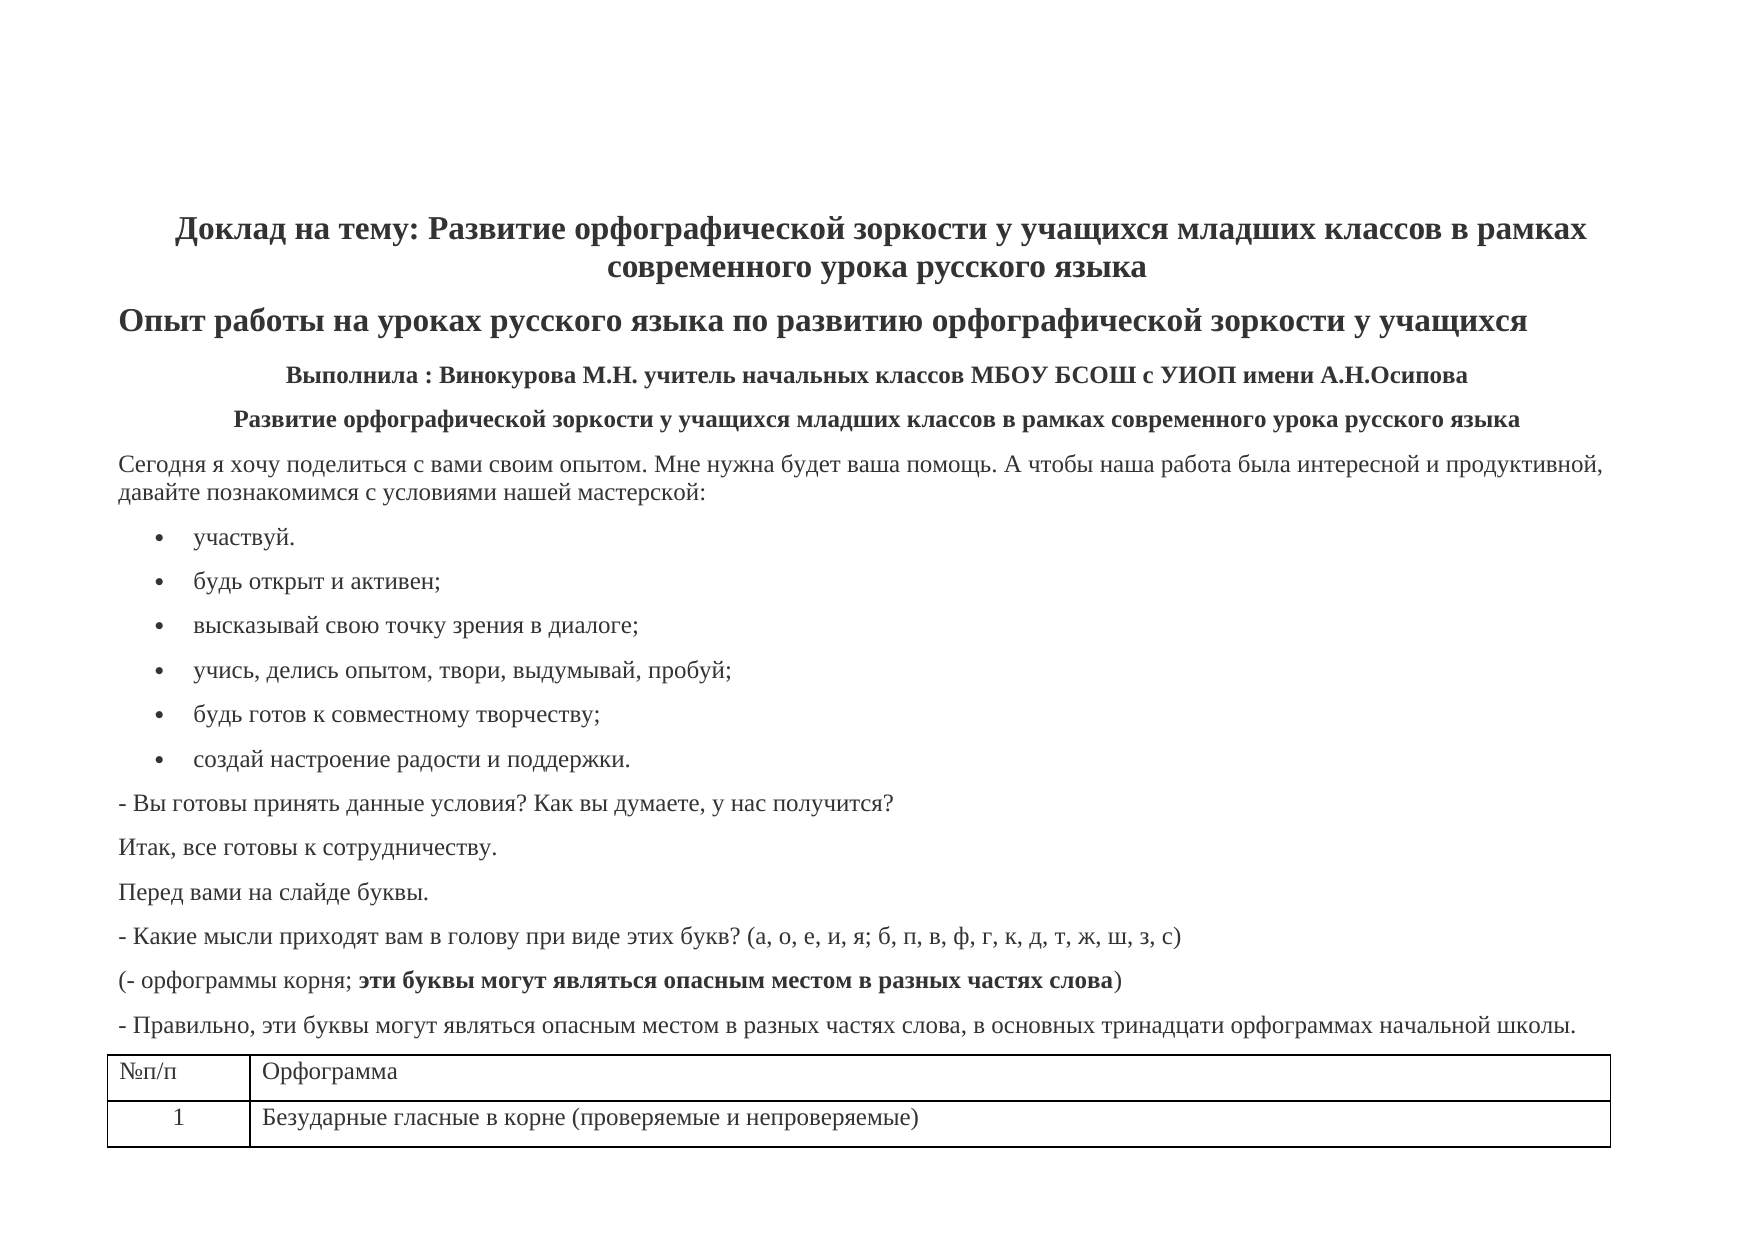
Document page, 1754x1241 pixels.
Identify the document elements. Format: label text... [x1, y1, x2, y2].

text - Правильно, эти буквы могут являться опасным местом в разных частях слова, в основных тринадцати орфограммах начальной школы. [118, 1010, 1636, 1039]
text Итак, все готовы к сотрудничеству. [118, 832, 1636, 861]
text (- орфограммы корня; эти буквы могут являться опасным местом в разных частях слова) [118, 966, 1636, 994]
list будь готов к совместному творчеству; [156, 699, 1636, 728]
text Выполнила : Винокурова М.Н. учитель начальных классов МБОУ БСОШ с УИОП имени А.Н.Осипова [118, 360, 1636, 389]
text - Вы готовы принять данные условия? Как вы думаете, у нас получится? [118, 788, 1636, 817]
text Развитие орфографической зоркости у учащихся младших классов в рамках современного урока русского языка [118, 404, 1636, 433]
table_header №п/п [108, 1056, 249, 1100]
text - Какие мысли приходят вам в голову при виде этих букв? (а, о, е, и, я; б, п, в, ф, г, к, д, т, ж, ш, з, с) [118, 921, 1636, 950]
text Сегодня я хочу поделиться с вами своим опытом. Мне нужна будет ваша помощь. А чтобы наша работа была интересной и продуктивной, давайте познакомимся с условиями нашей мастерской: [118, 449, 1636, 506]
list высказывай свою точку зрения в диалоге; [156, 611, 1636, 639]
table_cell Безударные гласные в корне (проверяемые и непроверяемые) [251, 1102, 1610, 1146]
text Опыт работы на уроках русского языка по развитию орфографической зоркости у учащихся [118, 301, 1636, 339]
list учись, делись опытом, твори, выдумывай, пробуй; [156, 655, 1636, 684]
text Доклад на тему: Развитие орфографической зоркости у учащихся младших классов в рамках современного урока русского языка [118, 208, 1636, 285]
list участвуй. [156, 522, 1636, 551]
text Перед вами на слайде буквы. [118, 877, 1636, 906]
table_cell 1 [108, 1102, 249, 1146]
list будь открыт и активен; [156, 566, 1636, 595]
table_header Орфограмма [251, 1056, 1610, 1100]
list создай настроение радости и поддержки. [156, 744, 1636, 772]
